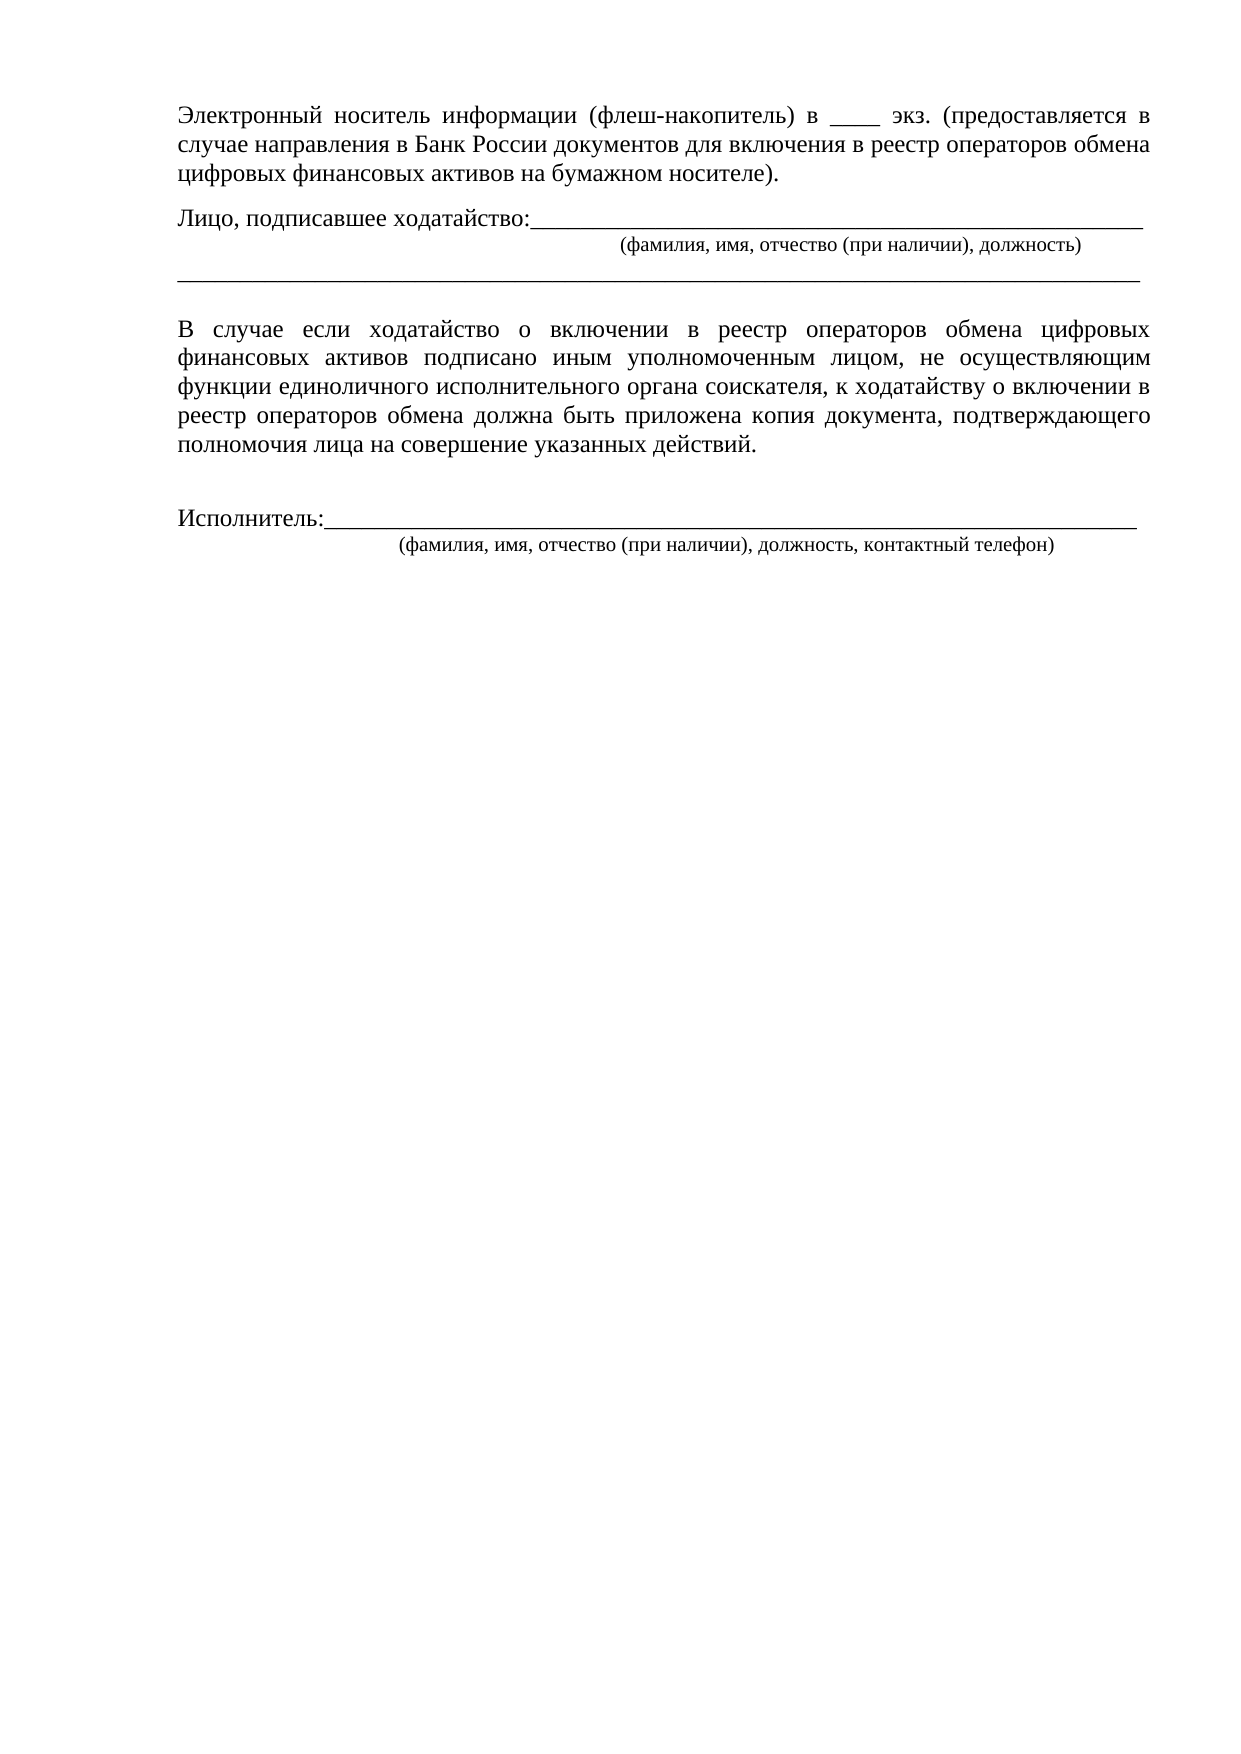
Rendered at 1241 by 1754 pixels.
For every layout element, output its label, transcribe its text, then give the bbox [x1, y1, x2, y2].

text В случае если ходатайство о включении в реестр операторов обмена цифровых финансовых активов подписано иным уполномоченным лицом, не осуществляющим функции единоличного исполнительного органа соискателя, к ходатайству о включении в реестр операторов обмена должна быть приложена копия документа, подтверждающего полномочия лица на совершение указанных действий. [177, 314, 1152, 457]
text Электронный носитель информации (флеш-накопитель) в ____ экз. (предоставляется в случае направления в Банк России документов для включения в реестр операторов обмена цифровых финансовых активов на бумажном носителе). [177, 100, 1152, 187]
text Лицо, подписавшее ходатайство:_________________________________________________ [177, 203, 1152, 232]
text Исполнитель:_________________________________________________________________ [177, 503, 1152, 532]
text (фамилия, имя, отчество (при наличии), должность, контактный телефон) [177, 532, 1152, 556]
text (фамилия, имя, отчество (при наличии), должность) [177, 232, 1152, 256]
text _____________________________________________________________________________ [177, 256, 1152, 285]
